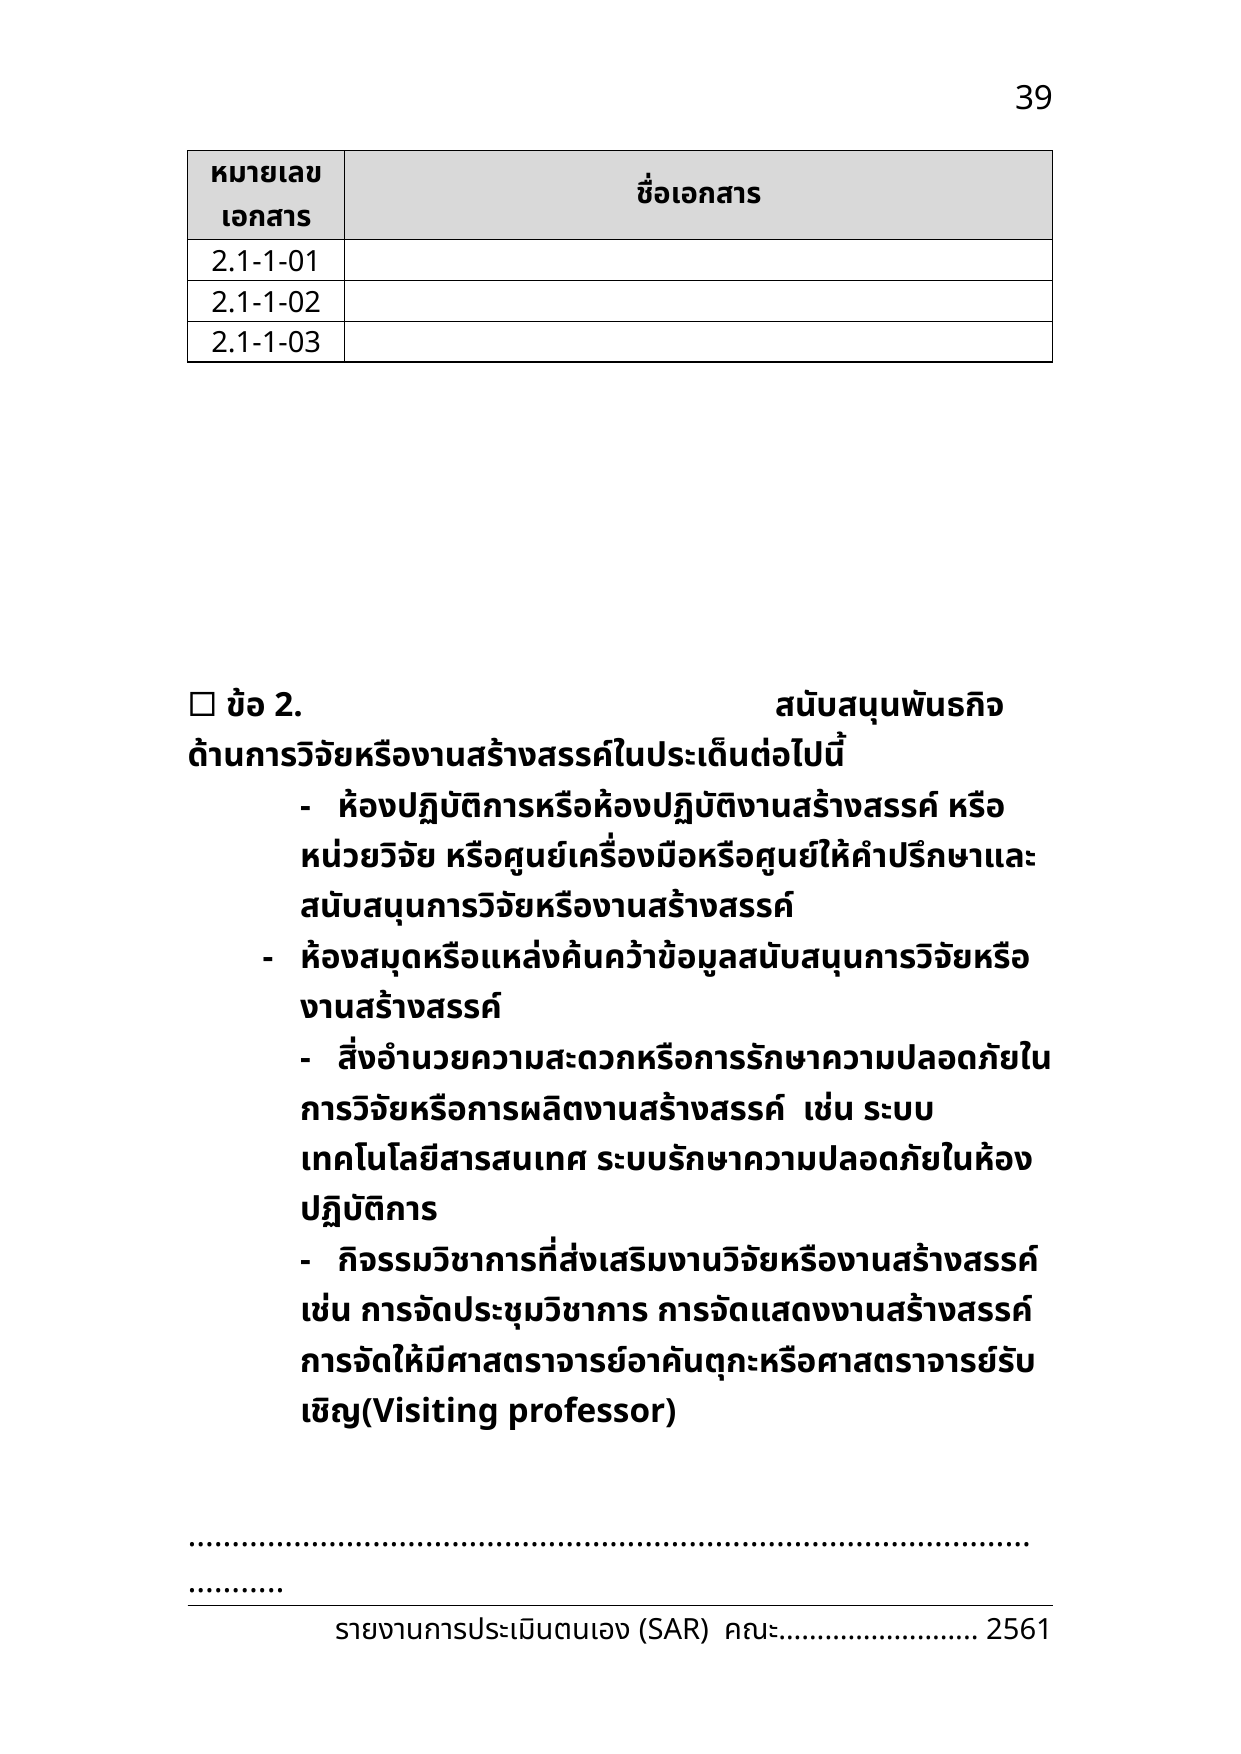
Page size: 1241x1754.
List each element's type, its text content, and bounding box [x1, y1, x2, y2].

text - กิจรรมวิชาการที่ส่งเสริมงานวิจัยหรืองานสร้างสรรค์ เช่น การจัดประชุมวิชาการ การจัดแสดงงานสร้างสรรค์ การจัดให้มีศาสตราจารย์อาคันตุกะหรือศาสตราจารย์รับเชิญ(Visiting professor) [187, 1236, 1053, 1438]
table_cell 2.1-1-01 [188, 240, 344, 280]
text - ห้องสมุดหรือแหล่งค้นคว้าข้อมูลสนับสนุนการวิจัยหรืองานสร้างสรรค์ [187, 933, 1053, 1034]
text - สิ่งอำนวยความสะดวกหรือการรักษาความปลอดภัยในการวิจัยหรือการผลิตงานสร้างสรรค์ เช่น ระบบเทคโนโลยีสารสนเทศ ระบบรักษาความปลอดภัยในห้องปฏิบัติการ [187, 1034, 1053, 1236]
text …………………………………………………………………………………………….. [187, 1483, 1053, 1602]
table_cell 2.1-1-02 [188, 281, 344, 321]
text ข้อ 2. สนับสนุนพันธกิจด้านการวิจัยหรืองานสร้างสรรค์ในประเด็นต่อไปนี้ [187, 680, 1053, 781]
table_cell [345, 322, 1052, 361]
table_header หมายเลขเอกสาร [188, 151, 344, 239]
table_header ชื่อเอกสาร [345, 151, 1052, 239]
table_cell 2.1-1-03 [188, 322, 344, 361]
table_cell [345, 281, 1052, 321]
text - ห้องปฏิบัติการหรือห้องปฏิบัติงานสร้างสรรค์ หรือหน่วยวิจัย หรือศูนย์เครื่องมือหรือศูนย์ให้คำปรึกษาและสนับสนุนการวิจัยหรืองานสร้างสรรค์ [187, 781, 1053, 933]
table_cell [345, 240, 1052, 280]
